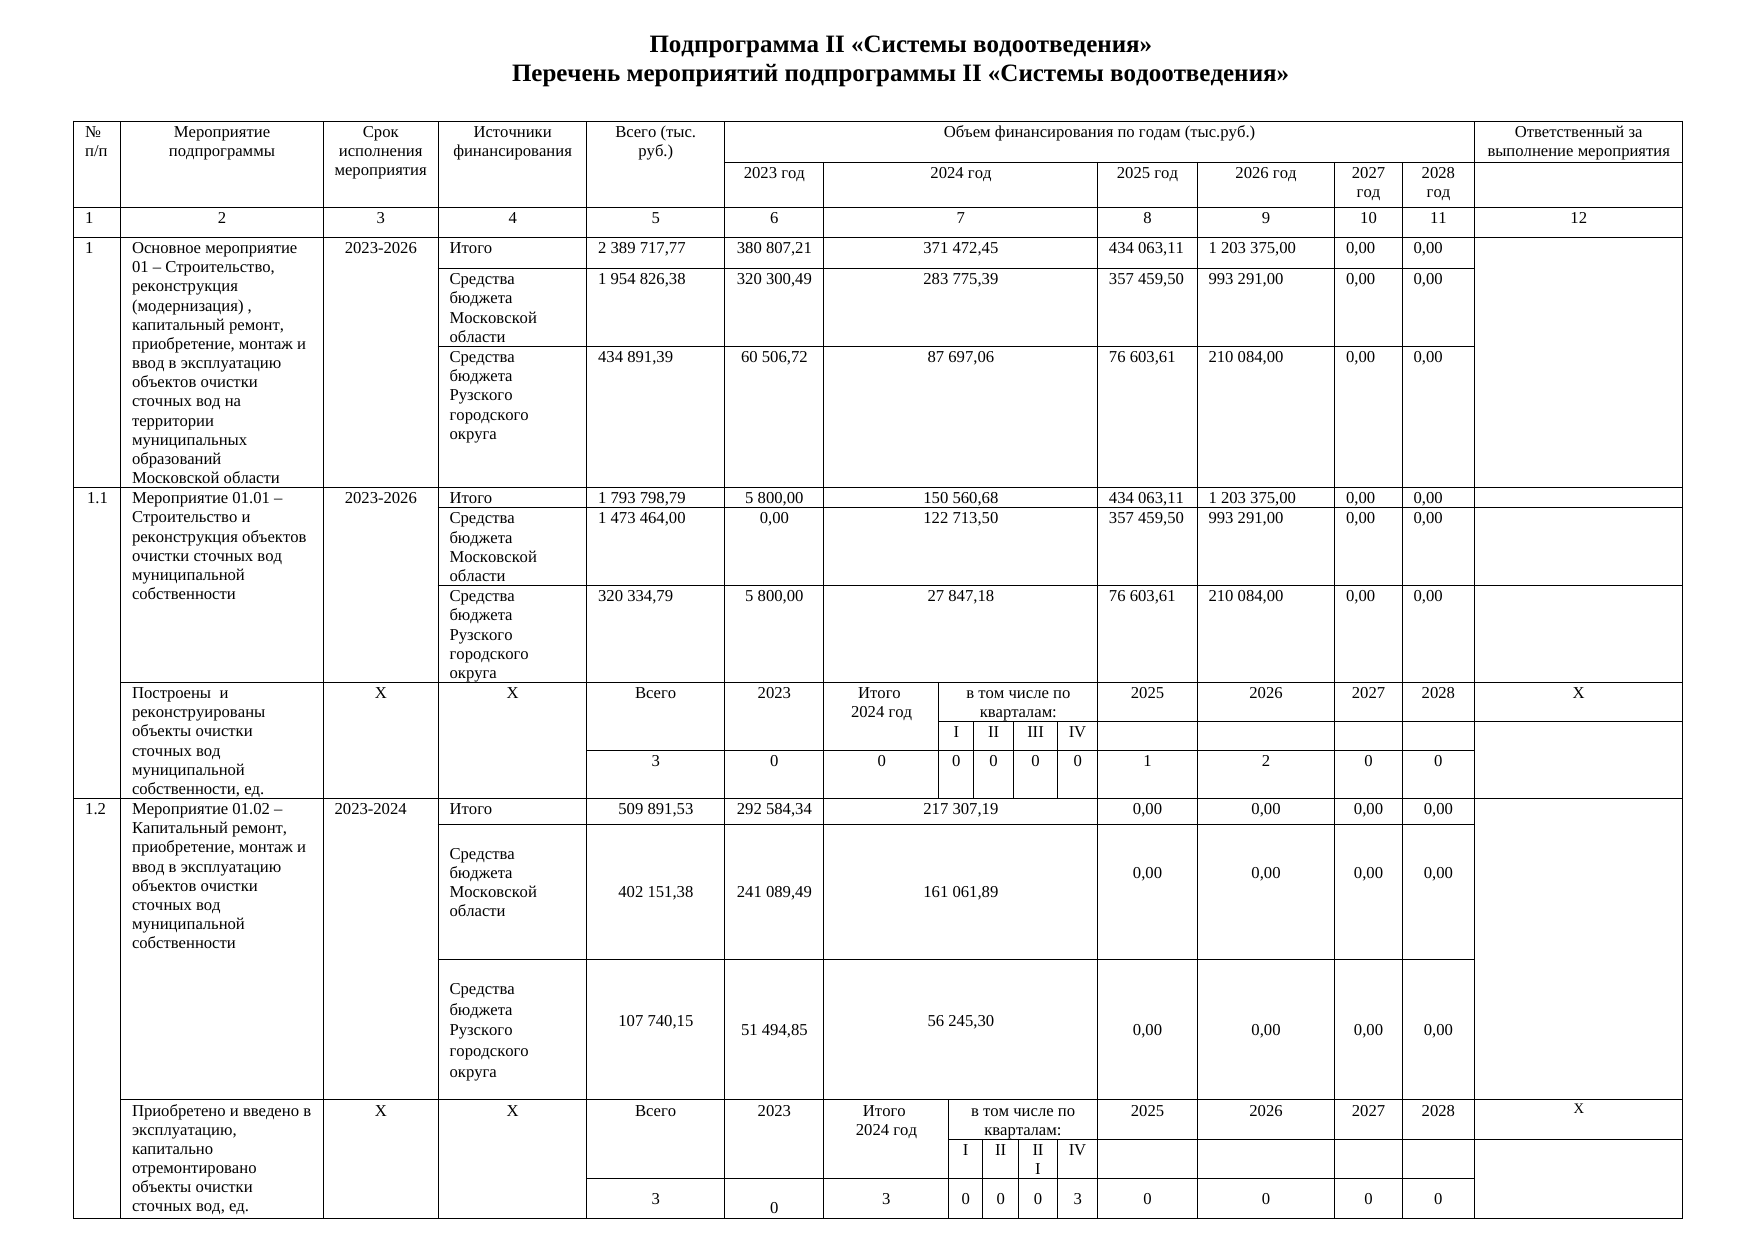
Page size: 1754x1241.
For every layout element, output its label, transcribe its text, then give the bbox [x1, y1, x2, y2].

table_cell 7 [824, 208, 1097, 237]
table_cell IV [1058, 722, 1097, 749]
table_cell 0,00 [1335, 508, 1402, 585]
table_cell 6 [725, 208, 823, 237]
table_cell [1475, 722, 1682, 798]
table_cell 107 740,15 [587, 960, 724, 1099]
table_cell 993 291,00 [1198, 508, 1334, 585]
table_cell 2024 год [824, 163, 1097, 207]
table_cell 0,00 [1335, 238, 1402, 268]
table_cell 402 151,38 [587, 825, 724, 959]
table_cell III [1019, 1140, 1057, 1178]
table_cell 0,00 [1335, 960, 1402, 1099]
table_cell 217 307,19 [824, 799, 1097, 823]
table_header Объем финансирования по годам (тыс.руб.) [725, 122, 1474, 162]
table_cell Средства бюджета Московской области [439, 269, 586, 346]
table_cell 0,00 [1335, 347, 1402, 487]
table_cell 0,00 [1198, 960, 1334, 1099]
table_cell 1 473 464,00 [587, 508, 724, 585]
table_cell X [1475, 683, 1682, 721]
table_cell 0,00 [1335, 488, 1402, 507]
table_cell 0,00 [1098, 825, 1197, 959]
table_cell 210 084,00 [1198, 586, 1334, 682]
table_cell 357 459,50 [1098, 508, 1197, 585]
table_cell [1475, 238, 1682, 487]
table_cell в том числе по кварталам: [939, 683, 1097, 721]
table_cell 2023 год [725, 163, 823, 207]
table_cell 0,00 [1403, 347, 1474, 487]
table_cell [1335, 1140, 1402, 1178]
table_cell 150 560,68 [824, 488, 1097, 507]
table_cell Построены и реконструированы объекты очистки сточных вод муниципальной собственности, ед. [121, 683, 323, 798]
table_cell [1198, 1140, 1334, 1178]
table_cell 0,00 [1335, 825, 1402, 959]
table_cell 4 [439, 208, 586, 237]
table_cell Всего [587, 1100, 724, 1178]
table_cell 3 [1058, 1179, 1097, 1217]
table_cell 2023-2026 [324, 238, 438, 487]
table_cell 3 [324, 208, 438, 237]
table_cell 993 291,00 [1198, 269, 1334, 346]
table_cell 371 472,45 [824, 238, 1097, 268]
table_cell 0 [1335, 751, 1402, 798]
table_cell 434 891,39 [587, 347, 724, 487]
table_cell 2025 [1098, 1100, 1197, 1139]
table_cell 1 203 375,00 [1198, 488, 1334, 507]
table_cell 1 203 375,00 [1198, 238, 1334, 268]
table_cell [1403, 722, 1474, 749]
table_cell 2 [1198, 751, 1334, 798]
table_cell 0 [1198, 1179, 1334, 1217]
table_cell 3 [824, 1179, 948, 1217]
table_cell 1 954 826,38 [587, 269, 724, 346]
table_cell 2025 год [1098, 163, 1197, 207]
table_cell Всего [587, 683, 724, 749]
table_cell 2026 [1198, 1100, 1334, 1139]
table_cell 2023 [725, 1100, 823, 1178]
table_cell 8 [1098, 208, 1197, 237]
table_cell 0 [725, 1179, 823, 1217]
table_cell [1475, 1140, 1682, 1217]
table_cell 0,00 [1403, 960, 1474, 1099]
table_cell 0 [1403, 751, 1474, 798]
table_cell 1.1 [74, 488, 120, 798]
table_cell [1198, 722, 1334, 749]
table_cell Мероприятие 01.01 – Строительство и реконструкция объектов очистки сточных вод муниципальной собственности [121, 488, 323, 682]
table_cell 0,00 [1335, 799, 1402, 823]
table_header № п/п [74, 122, 120, 207]
table_cell 380 807,21 [725, 238, 823, 268]
table_cell 2026 [1198, 683, 1334, 721]
table_header Срок исполнения мероприятия [324, 122, 438, 207]
table_cell [1475, 799, 1682, 1099]
table_cell 5 800,00 [725, 488, 823, 507]
table_cell 1 [74, 238, 120, 487]
table_cell Средства бюджета Рузского городского округа [439, 586, 586, 682]
table_cell 60 506,72 [725, 347, 823, 487]
table_cell 2028 [1403, 683, 1474, 721]
table_cell 12 [1475, 208, 1682, 237]
table_cell [1475, 508, 1682, 585]
table_cell 0,00 [1098, 960, 1197, 1099]
table_cell 51 494,85 [725, 960, 823, 1099]
table_cell в том числе по кварталам: [949, 1100, 1097, 1139]
table_cell 87 697,06 [824, 347, 1097, 487]
table_cell 0,00 [1198, 799, 1334, 823]
table_cell 122 713,50 [824, 508, 1097, 585]
table_header Источники финансирования [439, 122, 586, 207]
table_cell Средства бюджета Московской области [439, 508, 586, 585]
table_cell 0 [1098, 1179, 1197, 1217]
table_cell 0 [824, 751, 938, 798]
table_cell 2027 год [1335, 163, 1402, 207]
table_cell Итого 2024 год [824, 1100, 948, 1178]
table_cell 161 061,89 [824, 825, 1097, 959]
table_cell 0,00 [1403, 269, 1474, 346]
table_cell 1.2 [74, 799, 120, 1217]
table_cell Итого [439, 488, 586, 507]
table_cell 0,00 [1403, 238, 1474, 268]
table_cell IV [1058, 1140, 1097, 1178]
table_cell 320 300,49 [725, 269, 823, 346]
table_cell Х [439, 683, 586, 798]
table_cell 27 847,18 [824, 586, 1097, 682]
table_cell Средства бюджета Московской области [439, 825, 586, 959]
table_cell 0 [949, 1179, 982, 1217]
table_cell Средства бюджета Рузского городского округа [439, 960, 586, 1099]
table_cell 0 [939, 751, 973, 798]
table_cell 0 [1014, 751, 1057, 798]
table_cell 0 [1335, 1179, 1402, 1217]
table_cell 0,00 [1403, 799, 1474, 823]
text Подпрограмма II «Системы водоотведения» [118, 29, 1683, 58]
table_cell [1475, 163, 1682, 207]
table_cell 0 [974, 751, 1013, 798]
table_cell [1475, 488, 1682, 507]
table_cell Мероприятие 01.02 – Капитальный ремонт, приобретение, монтаж и ввод в эксплуатацию объектов очистки сточных вод муниципальной собственности [121, 799, 323, 1099]
table_cell X [1475, 1100, 1682, 1139]
table_cell 1 793 798,79 [587, 488, 724, 507]
table_cell 434 063,11 [1098, 488, 1197, 507]
table_cell 76 603,61 [1098, 586, 1197, 682]
table_cell 2023 [725, 683, 823, 749]
table_cell 0,00 [1098, 799, 1197, 823]
table_header Всего (тыс. руб.) [587, 122, 724, 207]
table_cell 5 [587, 208, 724, 237]
table_cell [1475, 586, 1682, 682]
table_cell 0 [1019, 1179, 1057, 1217]
table_cell 292 584,34 [725, 799, 823, 823]
table_cell 283 775,39 [824, 269, 1097, 346]
table_cell 0,00 [1335, 269, 1402, 346]
table_cell II [974, 722, 1013, 749]
table_header Мероприятие подпрограммы [121, 122, 323, 207]
table_cell 2027 [1335, 1100, 1402, 1139]
table_cell [1403, 1140, 1474, 1178]
table_cell 3 [587, 1179, 724, 1217]
table_cell I [949, 1140, 982, 1178]
table_cell 2026 год [1198, 163, 1334, 207]
table_cell Итого [439, 238, 586, 268]
table_cell Итого [439, 799, 586, 823]
table_cell 357 459,50 [1098, 269, 1197, 346]
table_cell 56 245,30 [824, 960, 1097, 1099]
table_cell 5 800,00 [725, 586, 823, 682]
text Перечень мероприятий подпрограммы II «Системы водоотведения» [118, 58, 1683, 87]
table_cell Х [439, 1100, 586, 1217]
table_cell III [1014, 722, 1057, 749]
table_cell 0,00 [1403, 586, 1474, 682]
table_cell Средства бюджета Рузского городского округа [439, 347, 586, 487]
table_cell 3 [587, 751, 724, 798]
table_cell 2 389 717,77 [587, 238, 724, 268]
table_cell 9 [1198, 208, 1334, 237]
table_cell [1098, 1140, 1197, 1178]
table_cell [1098, 722, 1197, 749]
table_cell 10 [1335, 208, 1402, 237]
table_cell 241 089,49 [725, 825, 823, 959]
table_cell I [939, 722, 973, 749]
table_header Ответственный за выполнение мероприятия [1475, 122, 1682, 162]
table_cell 0,00 [1403, 508, 1474, 585]
table_cell 0,00 [1198, 825, 1334, 959]
table_cell 11 [1403, 208, 1474, 237]
table_cell 0 [983, 1179, 1018, 1217]
table_cell 1 [1098, 751, 1197, 798]
table_cell 0,00 [1403, 825, 1474, 959]
table_cell 0,00 [1335, 586, 1402, 682]
table_cell II [983, 1140, 1018, 1178]
table_cell 2027 [1335, 683, 1402, 721]
table_cell 0 [1403, 1179, 1474, 1217]
table_cell 0 [1058, 751, 1097, 798]
table_cell Х [324, 683, 438, 798]
table_cell 0,00 [725, 508, 823, 585]
table_cell 509 891,53 [587, 799, 724, 823]
table_cell 2028 [1403, 1100, 1474, 1139]
table_cell 0,00 [1403, 488, 1474, 507]
table_cell Основное мероприятие 01 – Строительство, реконструкция (модернизация) , капитальный ремонт, приобретение, монтаж и ввод в эксплуатацию объектов очистки сточных вод на территории муниципальных образований Московской области [121, 238, 323, 487]
table_cell 2025 [1098, 683, 1197, 721]
table_cell 0 [725, 751, 823, 798]
table_cell Итого 2024 год [824, 683, 938, 749]
table_cell Х [324, 1100, 438, 1217]
table_cell 2023-2026 [324, 488, 438, 682]
table_cell 2023-2024 [324, 799, 438, 1099]
table_cell [1335, 722, 1402, 749]
table_cell 434 063,11 [1098, 238, 1197, 268]
table_cell 76 603,61 [1098, 347, 1197, 487]
table_cell 320 334,79 [587, 586, 724, 682]
table_cell 2028 год [1403, 163, 1474, 207]
table_cell 210 084,00 [1198, 347, 1334, 487]
table_cell 1 [74, 208, 120, 237]
table_cell Приобретено и введено в эксплуатацию, капитально отремонтировано объекты очистки сточных вод, ед. [121, 1100, 323, 1217]
table_cell 2 [121, 208, 323, 237]
